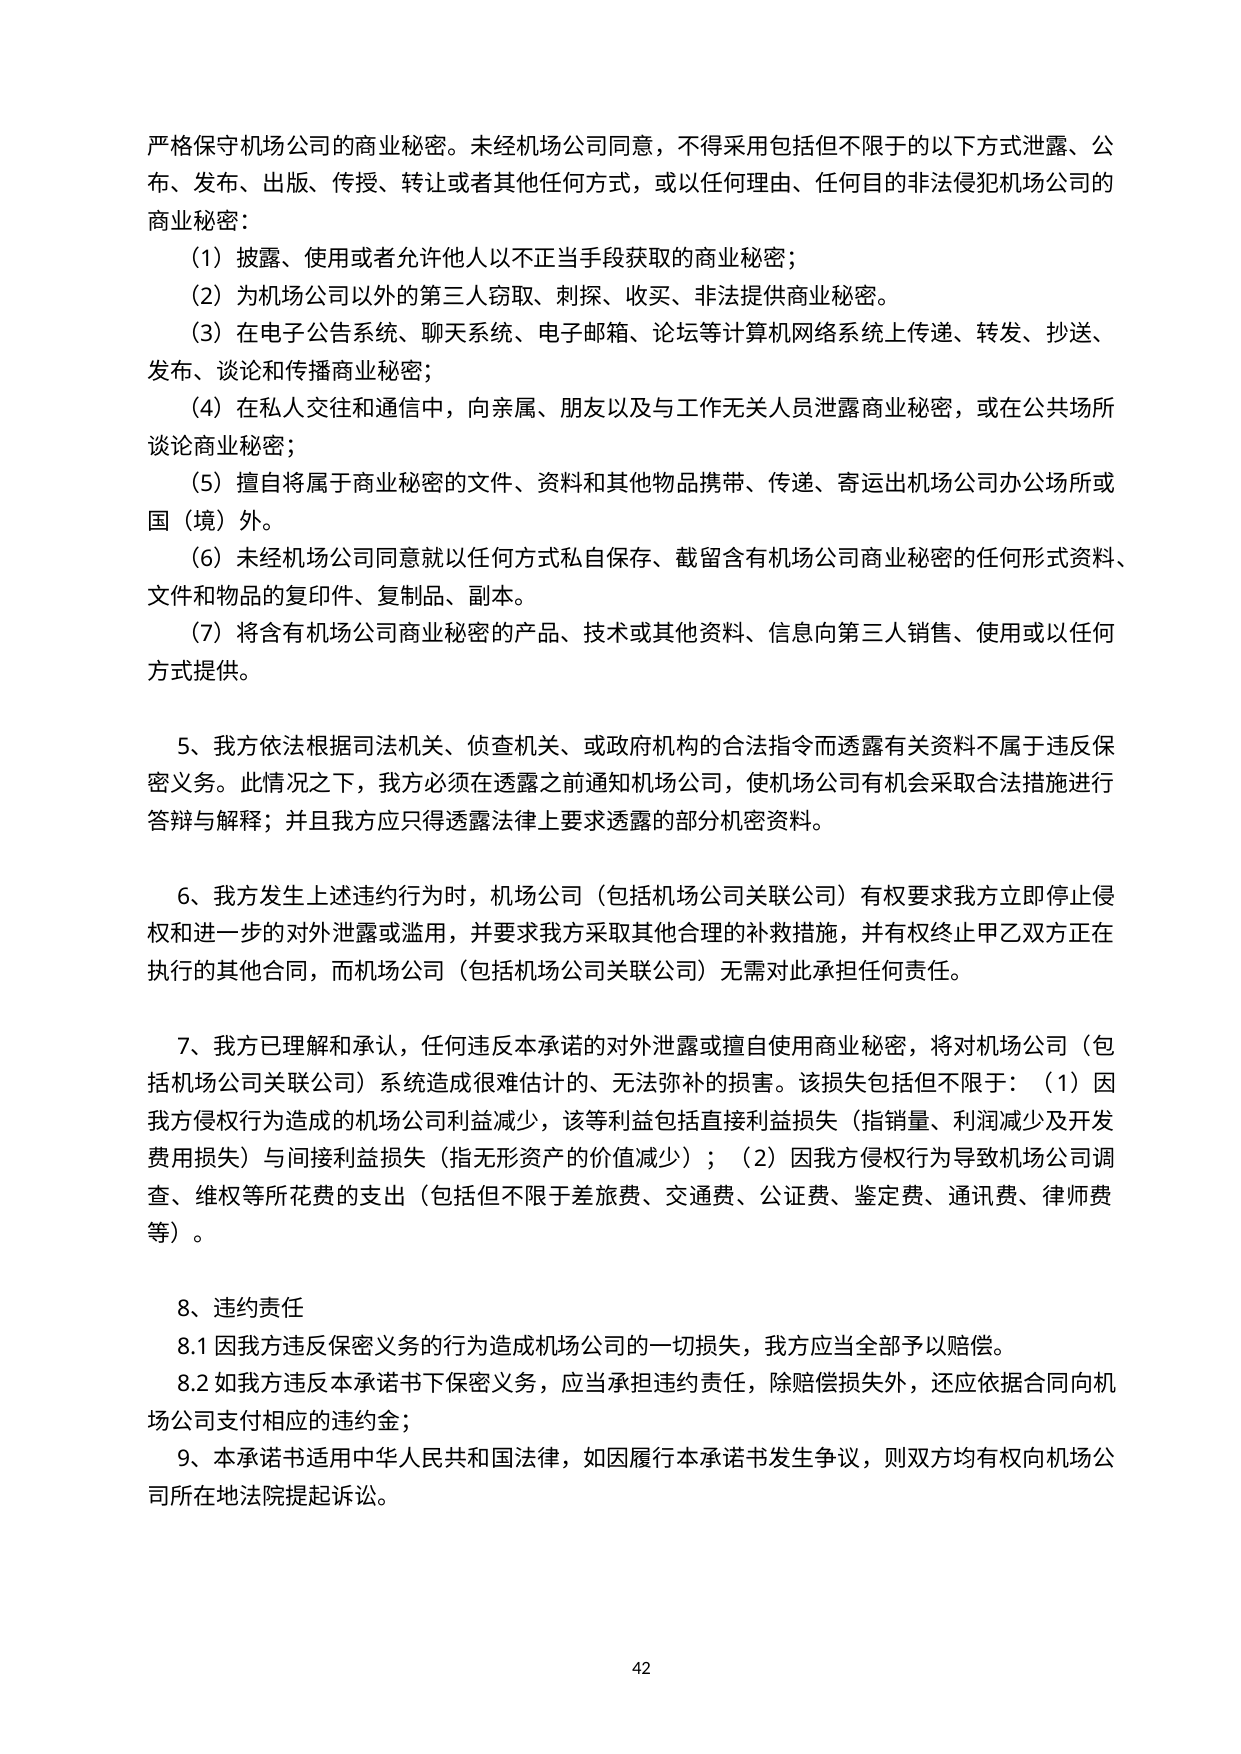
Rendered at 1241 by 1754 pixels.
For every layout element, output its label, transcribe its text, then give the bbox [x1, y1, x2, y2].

text （2）为机场公司以外的第三人窃取、刺探、收买、非法提供商业秘密。 [148, 274, 1116, 312]
text （1）披露、使用或者允许他人以不正当手段获取的商业秘密； [148, 237, 1116, 274]
text 8、违约责任 [148, 1287, 1116, 1324]
text （5）擅自将属于商业秘密的文件、资料和其他物品携带、传递、寄运出机场公司办公场所或国（境）外。 [148, 462, 1116, 537]
text （3）在电子公告系统、聊天系统、电子邮箱、论坛等计算机网络系统上传递、转发、抄送、发布、谈论和传播商业秘密； [148, 312, 1116, 387]
text （6）未经机场公司同意就以任何方式私自保存、截留含有机场公司商业秘密的任何形式资料、文件和物品的复印件、复制品、副本。 [148, 537, 1116, 612]
text 6、我方发生上述违约行为时，机场公司（包括机场公司关联公司）有权要求我方立即停止侵权和进一步的对外泄露或滥用，并要求我方采取其他合理的补救措施，并有权终止甲乙双方正在执行的其他合同，而机场公司（包括机场公司关联公司）无需对此承担任何责任。 [148, 874, 1116, 987]
text 9、本承诺书适用中华人民共和国法律，如因履行本承诺书发生争议，则双方均有权向机场公司所在地法院提起诉讼。 [148, 1437, 1116, 1512]
text 8.1因我方违反保密义务的行为造成机场公司的一切损失，我方应当全部予以赔偿。 [148, 1324, 1116, 1362]
text （7）将含有机场公司商业秘密的产品、技术或其他资料、信息向第三人销售、使用或以任何方式提供。 [148, 612, 1116, 687]
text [148, 124, 1116, 237]
text （4）在私人交往和通信中，向亲属、朋友以及与工作无关人员泄露商业秘密，或在公共场所谈论商业秘密； [148, 387, 1116, 462]
text 8.2如我方违反本承诺书下保密义务，应当承担违约责任，除赔偿损失外，还应依据合同向机场公司支付相应的违约金； [148, 1362, 1116, 1437]
text 5、我方依法根据司法机关、侦查机关、或政府机构的合法指令而透露有关资料不属于违反保密义务。此情况之下，我方必须在透露之前通知机场公司，使机场公司有机会采取合法措施进行答辩与解释；并且我方应只得透露法律上要求透露的部分机密资料。 [148, 724, 1116, 837]
text 7、我方已理解和承认，任何违反本承诺的对外泄露或擅自使用商业秘密，将对机场公司（包括机场公司关联公司）系统造成很难估计的、无法弥补的损害。该损失包括但不限于：（1）因我方侵权行为造成的机场公司利益减少，该等利益包括直接利益损失（指销量、利润减少及开发费用损失）与间接利益损失（指无形资产的价值减少）；（2）因我方侵权行为导致机场公司调查、维权等所花费的支出（包括但不限于差旅费、交通费、公证费、鉴定费、通讯费、律师费等）。 [148, 1024, 1116, 1249]
